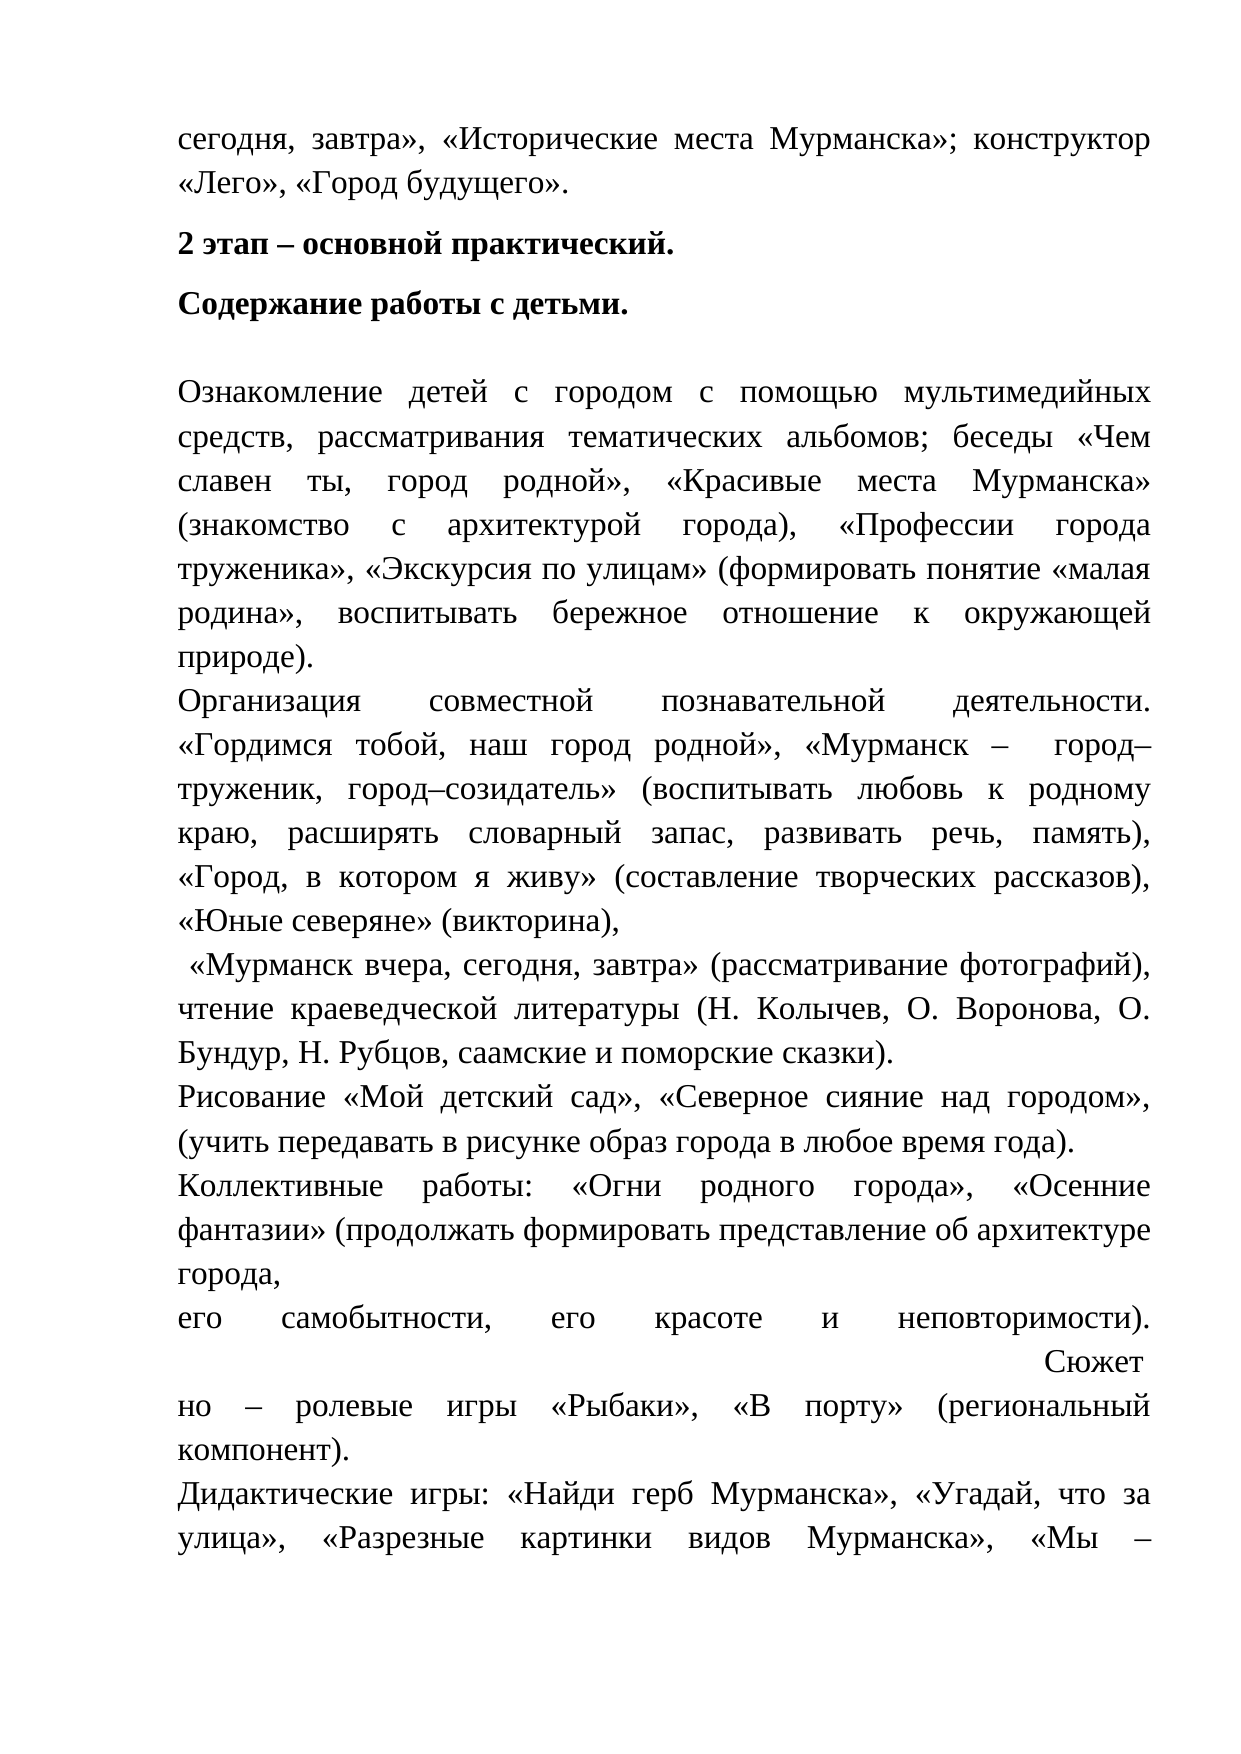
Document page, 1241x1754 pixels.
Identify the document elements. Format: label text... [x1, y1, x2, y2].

text его самобытности, его красоте и неповторимости). Сюжетно – ролевые игры «Рыбаки», «В порту» (региональный компонент). [177, 1297, 1152, 1468]
text Коллективные работы: «Огни родного города», «Осенние фантазии» (продолжать формировать представление об архитектуре города, [177, 1165, 1152, 1291]
text Рисование «Мой детский сад», «Северное сияние над городом», (учить передавать в рисунке образ города в любое время года). [177, 1077, 1152, 1159]
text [177, 1473, 1152, 1556]
text Ознакомление детей с городом с помощью мультимедийных средств, рассматривания тематических альбомов; беседы «Чем славен ты, город родной», «Красивые места Мурманска» (знакомство с архитектурой города), «Профессии города труженика», «Экскурсия по улицам» (формировать понятие «малая родина», воспитывать бережное отношение к окружающей природе). Организация совместной познавательной деятельности. «Гордимся тобой, наш город родной», «Мурманск – город–труженик, город–созидатель» (воспитывать любовь к родному краю, расширять словарный запас, развивать речь, память), «Город, в котором я живу» (составление творческих рассказов), «Юные северяне» (викторина), [177, 328, 1152, 939]
text Содержание работы с детьми. [177, 284, 1152, 322]
text 2 этап – основной практический. [177, 223, 1152, 261]
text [177, 118, 1152, 201]
text «Мурманск вчера, сегодня, завтра» (рассматривание фотографий), чтение краеведческой литературы (Н. Колычев, О. Воронова, О. Бундур, Н. Рубцов, саамские и поморские сказки). [177, 944, 1152, 1071]
